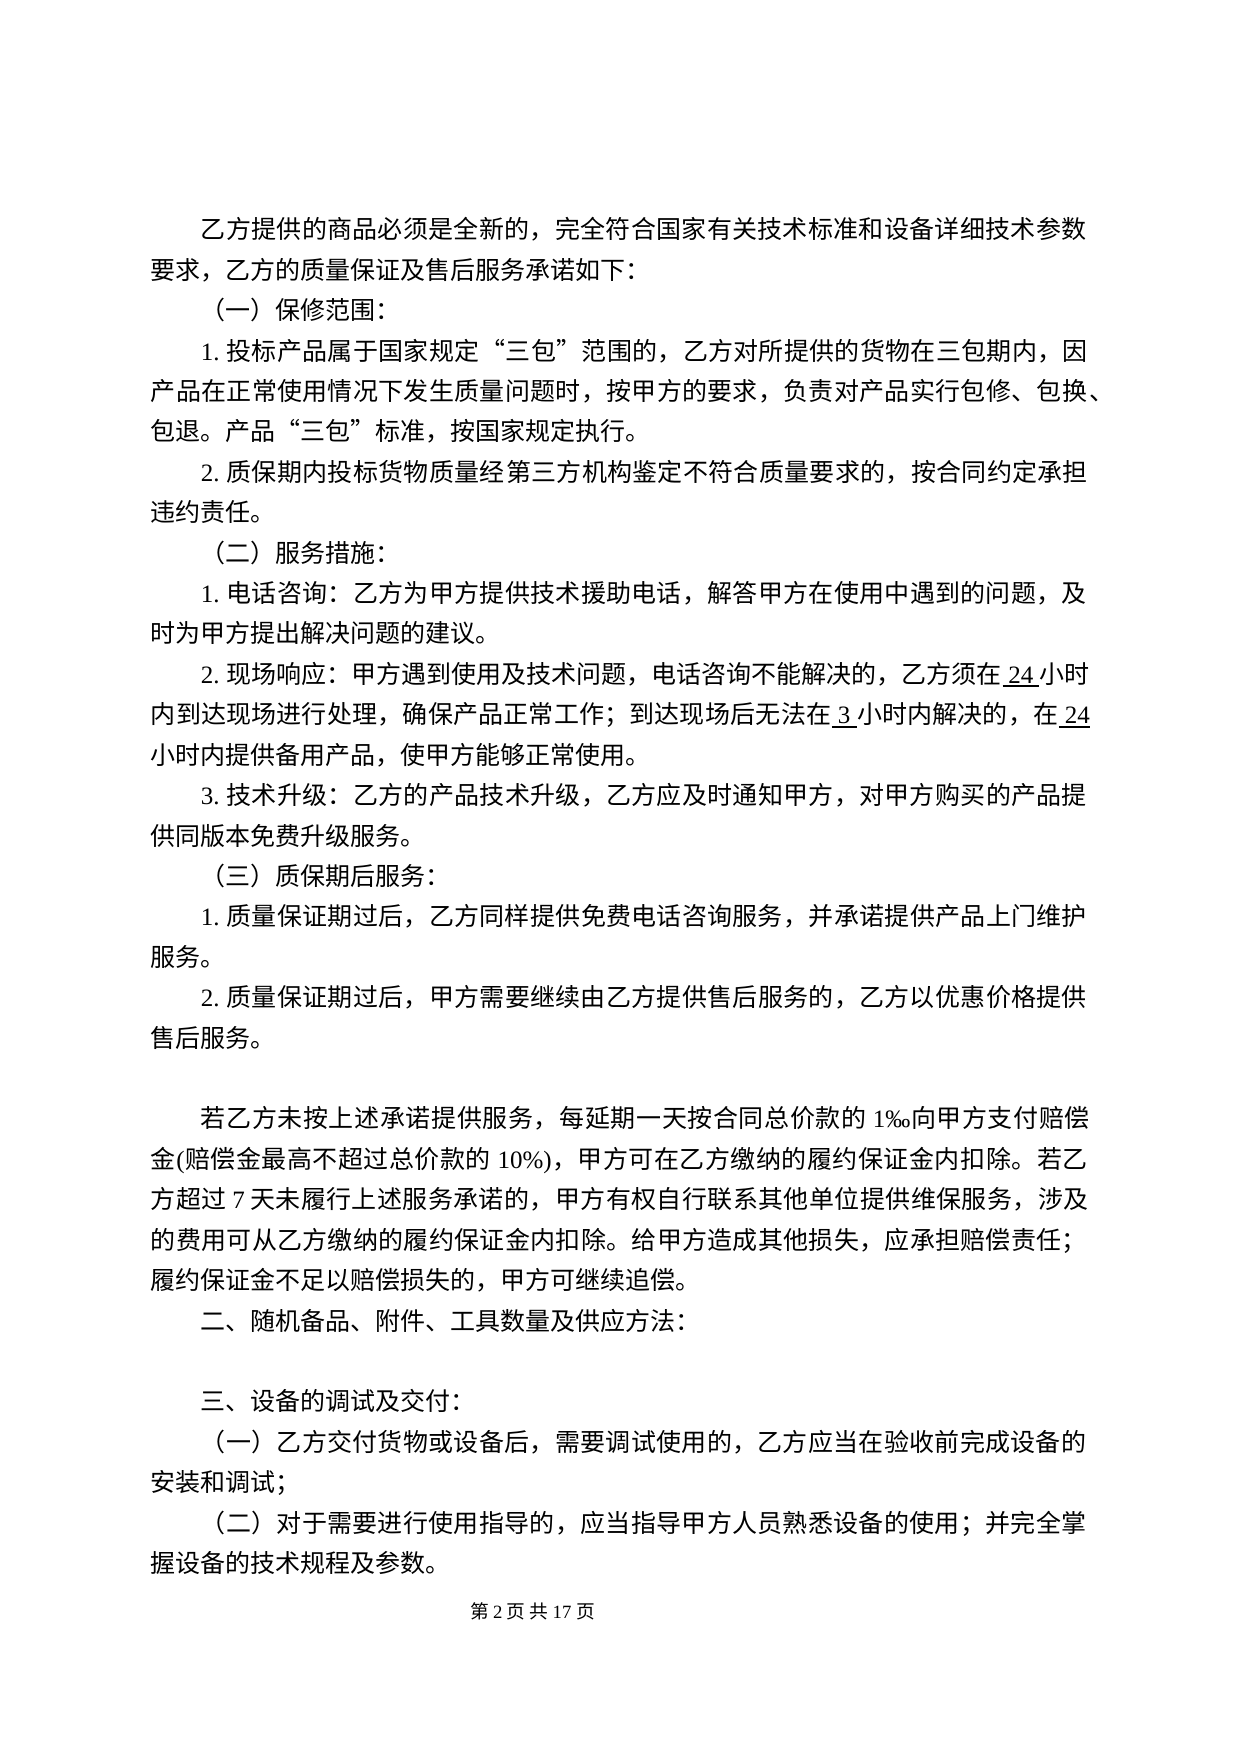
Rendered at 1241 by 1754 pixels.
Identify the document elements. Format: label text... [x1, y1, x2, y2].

text （一）乙方交付货物或设备后，需要调试使用的，乙方应当在验收前完成设备的安装和调试； [151, 1420, 1089, 1501]
text 2. 现场响应：甲方遇到使用及技术问题，电话咨询不能解决的，乙方须在 24 小时内到达现场进行处理，确保产品正常工作；到达现场后无法在 3 小时内解决的，在 24 小时内提供备用产品，使甲方能够正常使用。 [151, 652, 1089, 773]
text 2. 质保期内投标货物质量经第三方机构鉴定不符合质量要求的，按合同约定承担违约责任。 [151, 450, 1089, 531]
text （三）质保期后服务： [151, 854, 1089, 895]
text （一）保修范围： [151, 288, 1089, 329]
text 乙方提供的商品必须是全新的，完全符合国家有关技术标准和设备详细技术参数要求，乙方的质量保证及售后服务承诺如下： [151, 208, 1089, 288]
text 2. 质量保证期过后，甲方需要继续由乙方提供售后服务的，乙方以优惠价格提供售后服务。 [151, 976, 1089, 1056]
text 3. 技术升级：乙方的产品技术升级，乙方应及时通知甲方，对甲方购买的产品提供同版本免费升级服务。 [151, 773, 1089, 854]
text 1. 电话咨询：乙方为甲方提供技术援助电话，解答甲方在使用中遇到的问题，及时为甲方提出解决问题的建议。 [151, 571, 1089, 652]
text （二）对于需要进行使用指导的，应当指导甲方人员熟悉设备的使用；并完全掌握设备的技术规程及参数。 [151, 1501, 1089, 1582]
text （二）服务措施： [151, 531, 1089, 571]
text 若乙方未按上述承诺提供服务，每延期一天按合同总价款的1‰向甲方支付赔偿金(赔偿金最高不超过总价款的10%)，甲方可在乙方缴纳的履约保证金内扣除。若乙方超过7天未履行上述服务承诺的，甲方有权自行联系其他单位提供维保服务，涉及的费用可从乙方缴纳的履约保证金内扣除。给甲方造成其他损失，应承担赔偿责任；履约保证金不足以赔偿损失的，甲方可继续追偿。 [151, 1097, 1089, 1299]
text 二、随机备品、附件、工具数量及供应方法： [151, 1299, 1089, 1339]
text 1. 质量保证期过后，乙方同样提供免费电话咨询服务，并承诺提供产品上门维护服务。 [151, 895, 1089, 976]
text 1. 投标产品属于国家规定“三包”范围的，乙方对所提供的货物在三包期内，因产品在正常使用情况下发生质量问题时，按甲方的要求，负责对产品实行包修、包换、包退。产品“三包”标准，按国家规定执行。 [151, 329, 1089, 450]
text 三、设备的调试及交付： [151, 1380, 1089, 1420]
